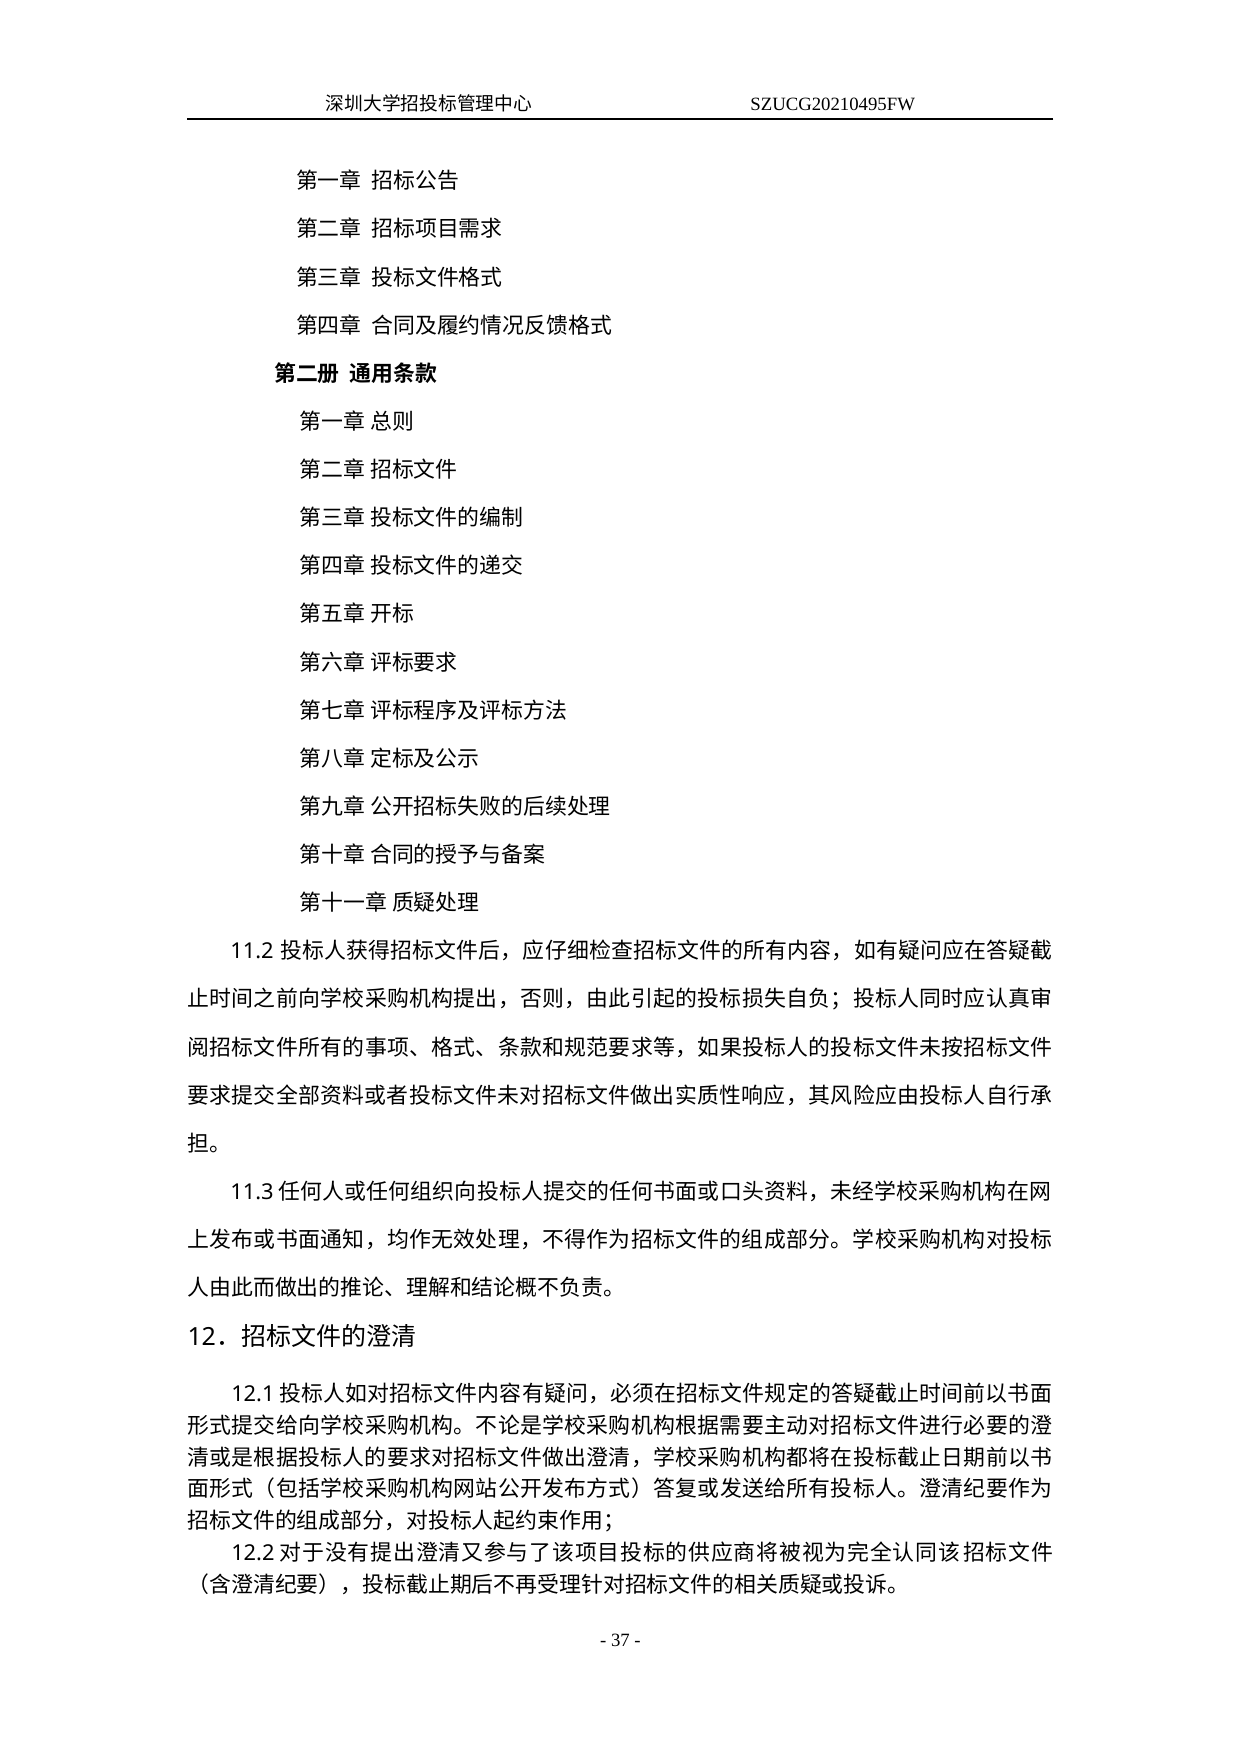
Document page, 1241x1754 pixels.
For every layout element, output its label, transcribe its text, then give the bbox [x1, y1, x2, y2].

text 11.2 投标人获得招标文件后，应仔细检查招标文件的所有内容，如有疑问应在答疑截止时间之前向学校采购机构提出，否则，由此引起的投标损失自负；投标人同时应认真审阅招标文件所有的事项、格式、条款和规范要求等，如果投标人的投标文件未按招标文件要求提交全部资料或者投标文件未对招标文件做出实质性响应，其风险应由投标人自行承担。 [187, 925, 1053, 1166]
text 第三章 投标文件的编制 [187, 492, 1053, 540]
text 第五章 开标 [187, 588, 1053, 636]
text 12.1投标人如对招标文件内容有疑问，必须在招标文件规定的答疑截止时间前以书面形式提交给向学校采购机构。不论是学校采购机构根据需要主动对招标文件进行必要的澄清或是根据投标人的要求对招标文件做出澄清，学校采购机构都将在投标截止日期前以书面形式（包括学校采购机构网站公开发布方式）答复或发送给所有投标人。澄清纪要作为招标文件的组成部分，对投标人起约束作用； [187, 1376, 1053, 1535]
text 第一章 招标公告 [253, 155, 1053, 203]
text 第十章 合同的授予与备案 [187, 829, 1053, 877]
text 第三章 投标文件格式 [253, 251, 1053, 299]
text 12．招标文件的澄清 [187, 1310, 1053, 1358]
text 第一章 总则 [187, 396, 1053, 444]
text 第四章 合同及履约情况反馈格式 [253, 299, 1053, 348]
text 第十一章 质疑处理 [187, 877, 1053, 925]
text 12.2对于没有提出澄清又参与了该项目投标的供应商将被视为完全认同该招标文件（含澄清纪要），投标截止期后不再受理针对招标文件的相关质疑或投诉。 [187, 1535, 1053, 1598]
text 第二章 招标项目需求 [253, 203, 1053, 251]
text 第四章 投标文件的递交 [187, 540, 1053, 588]
text 第九章 公开招标失败的后续处理 [187, 781, 1053, 829]
text 第七章 评标程序及评标方法 [187, 684, 1053, 733]
text 第二册 通用条款 [231, 348, 1053, 396]
text 第八章 定标及公示 [187, 733, 1053, 781]
text 第二章 招标文件 [187, 444, 1053, 492]
text 第六章 评标要求 [187, 636, 1053, 684]
text 11.3任何人或任何组织向投标人提交的任何书面或口头资料，未经学校采购机构在网上发布或书面通知，均作无效处理，不得作为招标文件的组成部分。学校采购机构对投标人由此而做出的推论、理解和结论概不负责。 [187, 1166, 1053, 1310]
